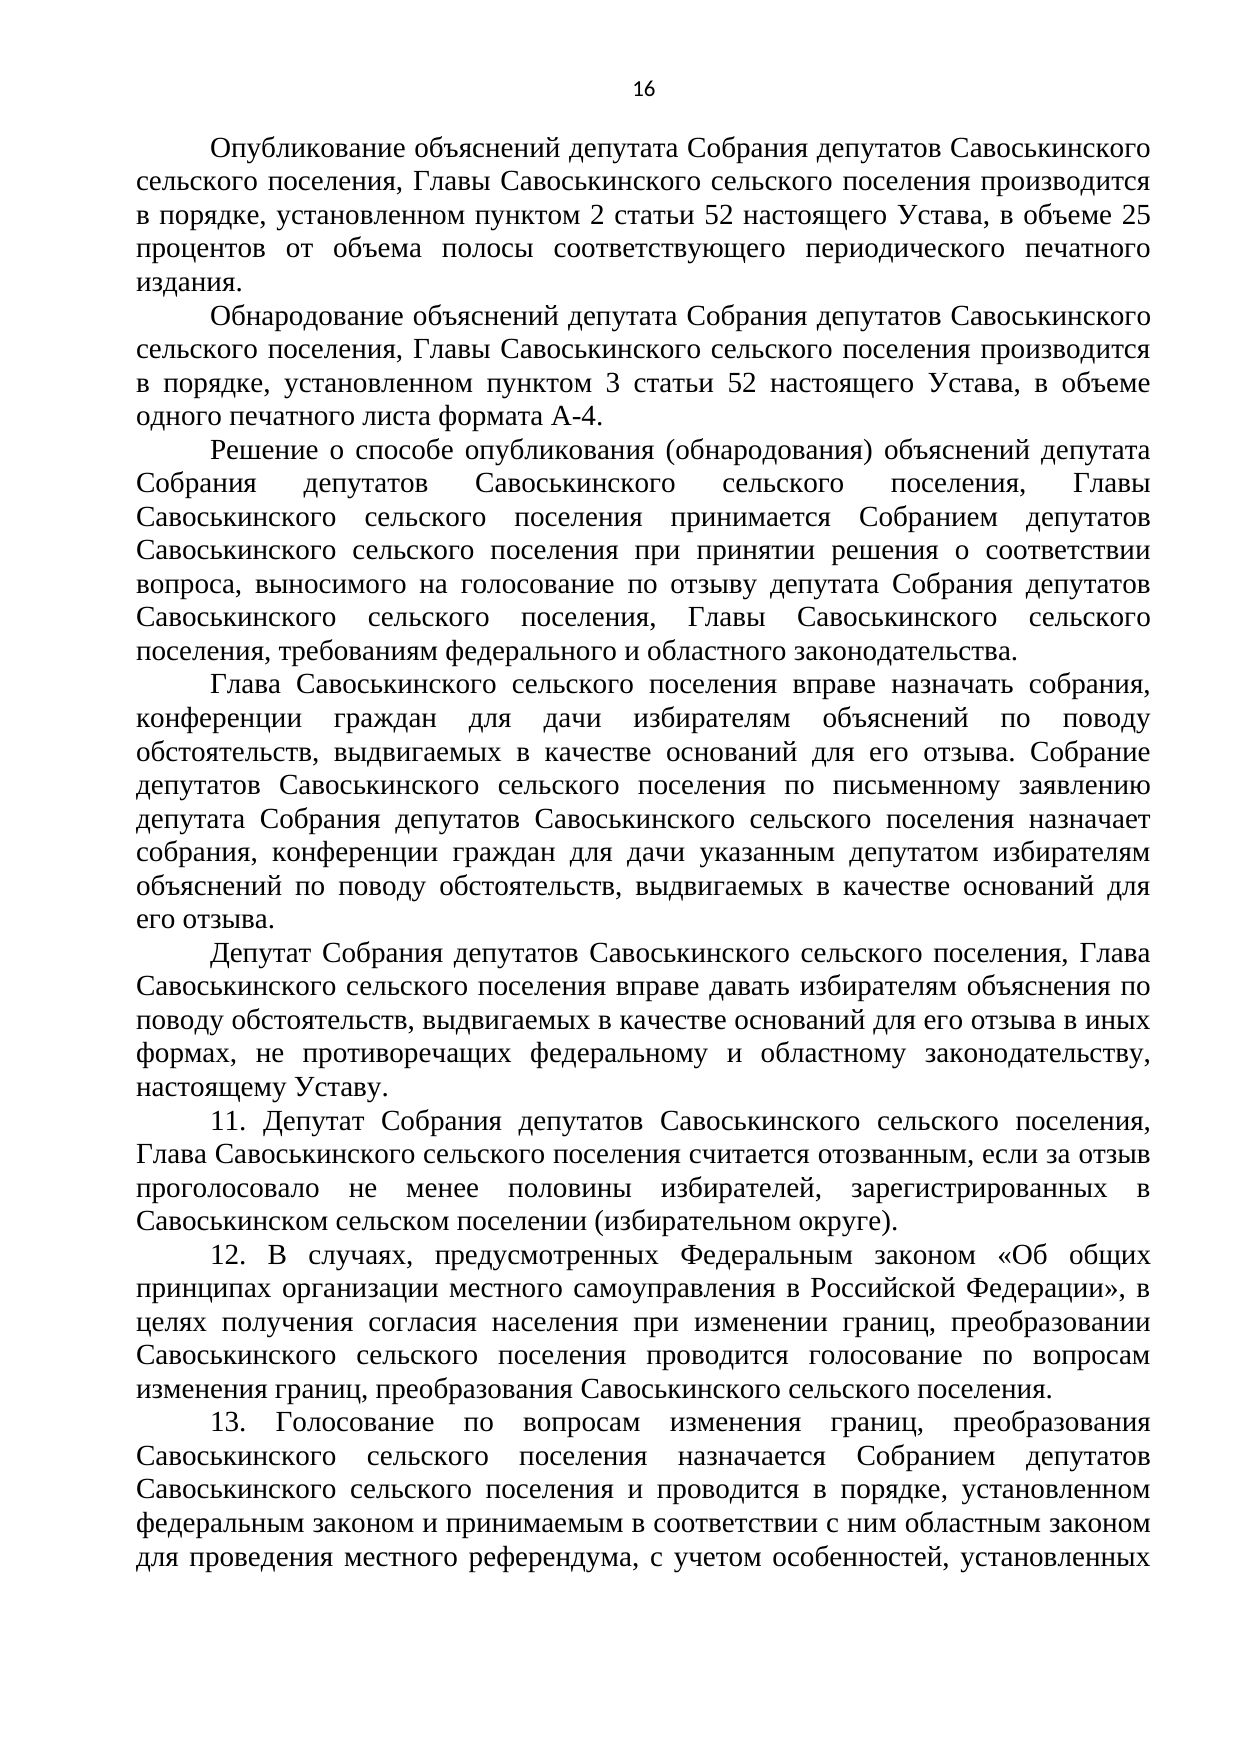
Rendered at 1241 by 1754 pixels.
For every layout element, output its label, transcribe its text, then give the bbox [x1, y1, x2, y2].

text Решение о способе опубликования (обнародования) объяснений депутата Собрания депутатов Савоськинского сельского поселения, Главы Савоськинского сельского поселения принимается Собранием депутатов Савоськинского сельского поселения при принятии решения о соответствии вопроса, выносимого на голосование по отзыву депутата Собрания депутатов Савоськинского сельского поселения, Главы Савоськинского сельского поселения, требованиям федерального и областного законодательства. [136, 432, 1152, 667]
text 11. Депутат Собрания депутатов Савоськинского сельского поселения, Глава Савоськинского сельского поселения считается отозванным, если за отзыв проголосовало не менее половины избирателей, зарегистрированных в Савоськинском сельском поселении (избирательном округе). [136, 1103, 1152, 1237]
text Депутат Собрания депутатов Савоськинского сельского поселения, Глава Савоськинского сельского поселения вправе давать избирателям объяснения по поводу обстоятельств, выдвигаемых в качестве оснований для его отзыва в иных формах, не противоречащих федеральному и областному законодательству, настоящему Уставу. [136, 935, 1152, 1103]
text Опубликование объяснений депутата Собрания депутатов Савоськинского сельского поселения, Главы Савоськинского сельского поселения производится в порядке, установленном пунктом 2 статьи 52 настоящего Устава, в объеме 25 процентов от объема полосы соответствующего периодического печатного издания. [136, 130, 1152, 298]
text Глава Савоськинского сельского поселения вправе назначать собрания, конференции граждан для дачи избирателям объяснений по поводу обстоятельств, выдвигаемых в качестве оснований для его отзыва. Собрание депутатов Савоськинского сельского поселения по письменному заявлению депутата Собрания депутатов Савоськинского сельского поселения назначает собрания, конференции граждан для дачи указанным депутатом избирателям объяснений по поводу обстоятельств, выдвигаемых в качестве оснований для его отзыва. [136, 667, 1152, 935]
text 12. В случаях, предусмотренных Федеральным законом «Об общих принципах организации местного самоуправления в Российской Федерации», в целях получения согласия населения при изменении границ, преобразовании Савоськинского сельского поселения проводится голосование по вопросам изменения границ, преобразования Савоськинского сельского поселения. [136, 1237, 1152, 1404]
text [136, 1404, 1152, 1572]
text Обнародование объяснений депутата Собрания депутатов Савоськинского сельского поселения, Главы Савоськинского сельского поселения производится в порядке, установленном пунктом 3 статьи 52 настоящего Устава, в объеме одного печатного листа формата А-4. [136, 298, 1152, 432]
